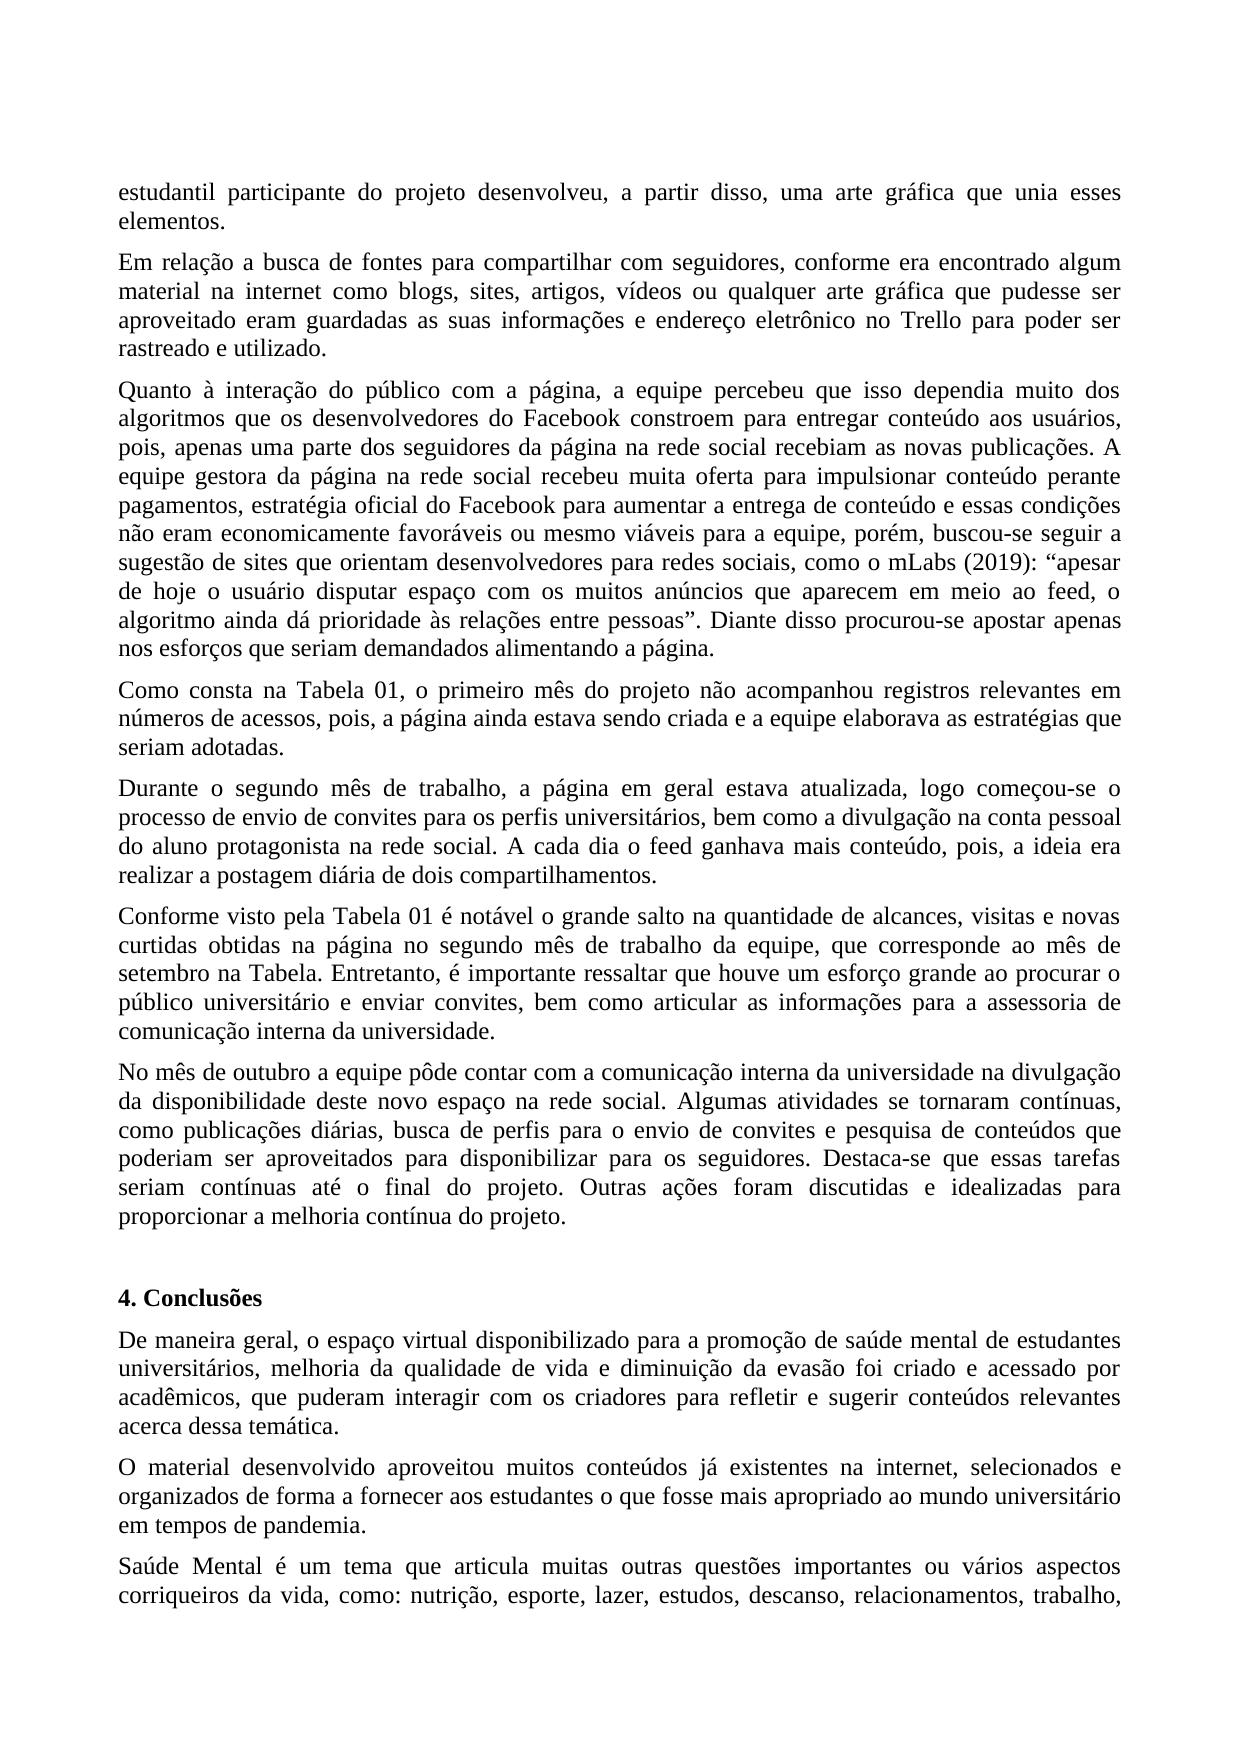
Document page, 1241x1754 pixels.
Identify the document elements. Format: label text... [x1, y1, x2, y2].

text O material desenvolvido aproveitou muitos conteúdos já existentes na internet, selecionados e organizados de forma a fornecer aos estudantes o que fosse mais apropriado ao mundo universitário em tempos de pandemia. [118, 1452, 1122, 1538]
text Como consta na Tabela 01, o primeiro mês do projeto não acompanhou registros relevantes em números de acessos, pois, a página ainda estava sendo criada e a equipe elaborava as estratégias que seriam adotadas. [118, 675, 1122, 761]
text Quanto à interação do público com a página, a equipe percebeu que isso dependia muito dos algoritmos que os desenvolvedores do Facebook constroem para entregar conteúdo aos usuários, pois, apenas uma parte dos seguidores da página na rede social recebiam as novas publicações. A equipe gestora da página na rede social recebeu muita oferta para impulsionar conteúdo perante pagamentos, estratégia oficial do Facebook para aumentar a entrega de conteúdo e essas condições não eram economicamente favoráveis ou mesmo viáveis para a equipe, porém, buscou-se seguir a sugestão de sites que orientam desenvolvedores para redes sociais, como o mLabs (2019): “apesar de hoje o usuário disputar espaço com os muitos anúncios que aparecem em meio ao feed, o algoritmo ainda dá prioridade às relações entre pessoas”. Diante disso procurou-se apostar apenas nos esforços que seriam demandados alimentando a página. [118, 375, 1122, 662]
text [118, 1551, 1122, 1608]
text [118, 177, 1122, 235]
text De maneira geral, o espaço virtual disponibilizado para a promoção de saúde mental de estudantes universitários, melhoria da qualidade de vida e diminuição da evasão foi criado e acessado por acadêmicos, que puderam interagir com os criadores para refletir e sugerir conteúdos relevantes acerca dessa temática. [118, 1325, 1122, 1440]
text 4. Conclusões [118, 1283, 1122, 1312]
text No mês de outubro a equipe pôde contar com a comunicação interna da universidade na divulgação da disponibilidade deste novo espaço na rede social. Algumas atividades se tornaram contínuas, como publicações diárias, busca de perfis para o envio de convites e pesquisa de conteúdos que poderiam ser aproveitados para disponibilizar para os seguidores. Destaca-se que essas tarefas seriam contínuas até o final do projeto. Outras ações foram discutidas e idealizadas para proporcionar a melhoria contínua do projeto. [118, 1057, 1122, 1230]
text Durante o segundo mês de trabalho, a página em geral estava atualizada, logo começou-se o processo de envio de convites para os perfis universitários, bem como a divulgação na conta pessoal do aluno protagonista na rede social. A cada dia o feed ganhava mais conteúdo, pois, a ideia era realizar a postagem diária de dois compartilhamentos. [118, 773, 1122, 888]
text Conforme visto pela Tabela 01 é notável o grande salto na quantidade de alcances, visitas e novas curtidas obtidas na página no segundo mês de trabalho da equipe, que corresponde ao mês de setembro na Tabela. Entretanto, é importante ressaltar que houve um esforço grande ao procurar o público universitário e enviar convites, bem como articular as informações para a assessoria de comunicação interna da universidade. [118, 901, 1122, 1045]
text Em relação a busca de fontes para compartilhar com seguidores, conforme era encontrado algum material na internet como blogs, sites, artigos, vídeos ou qualquer arte gráfica que pudesse ser aproveitado eram guardadas as suas informações e endereço eletrônico no Trello para poder ser rastreado e utilizado. [118, 247, 1122, 362]
